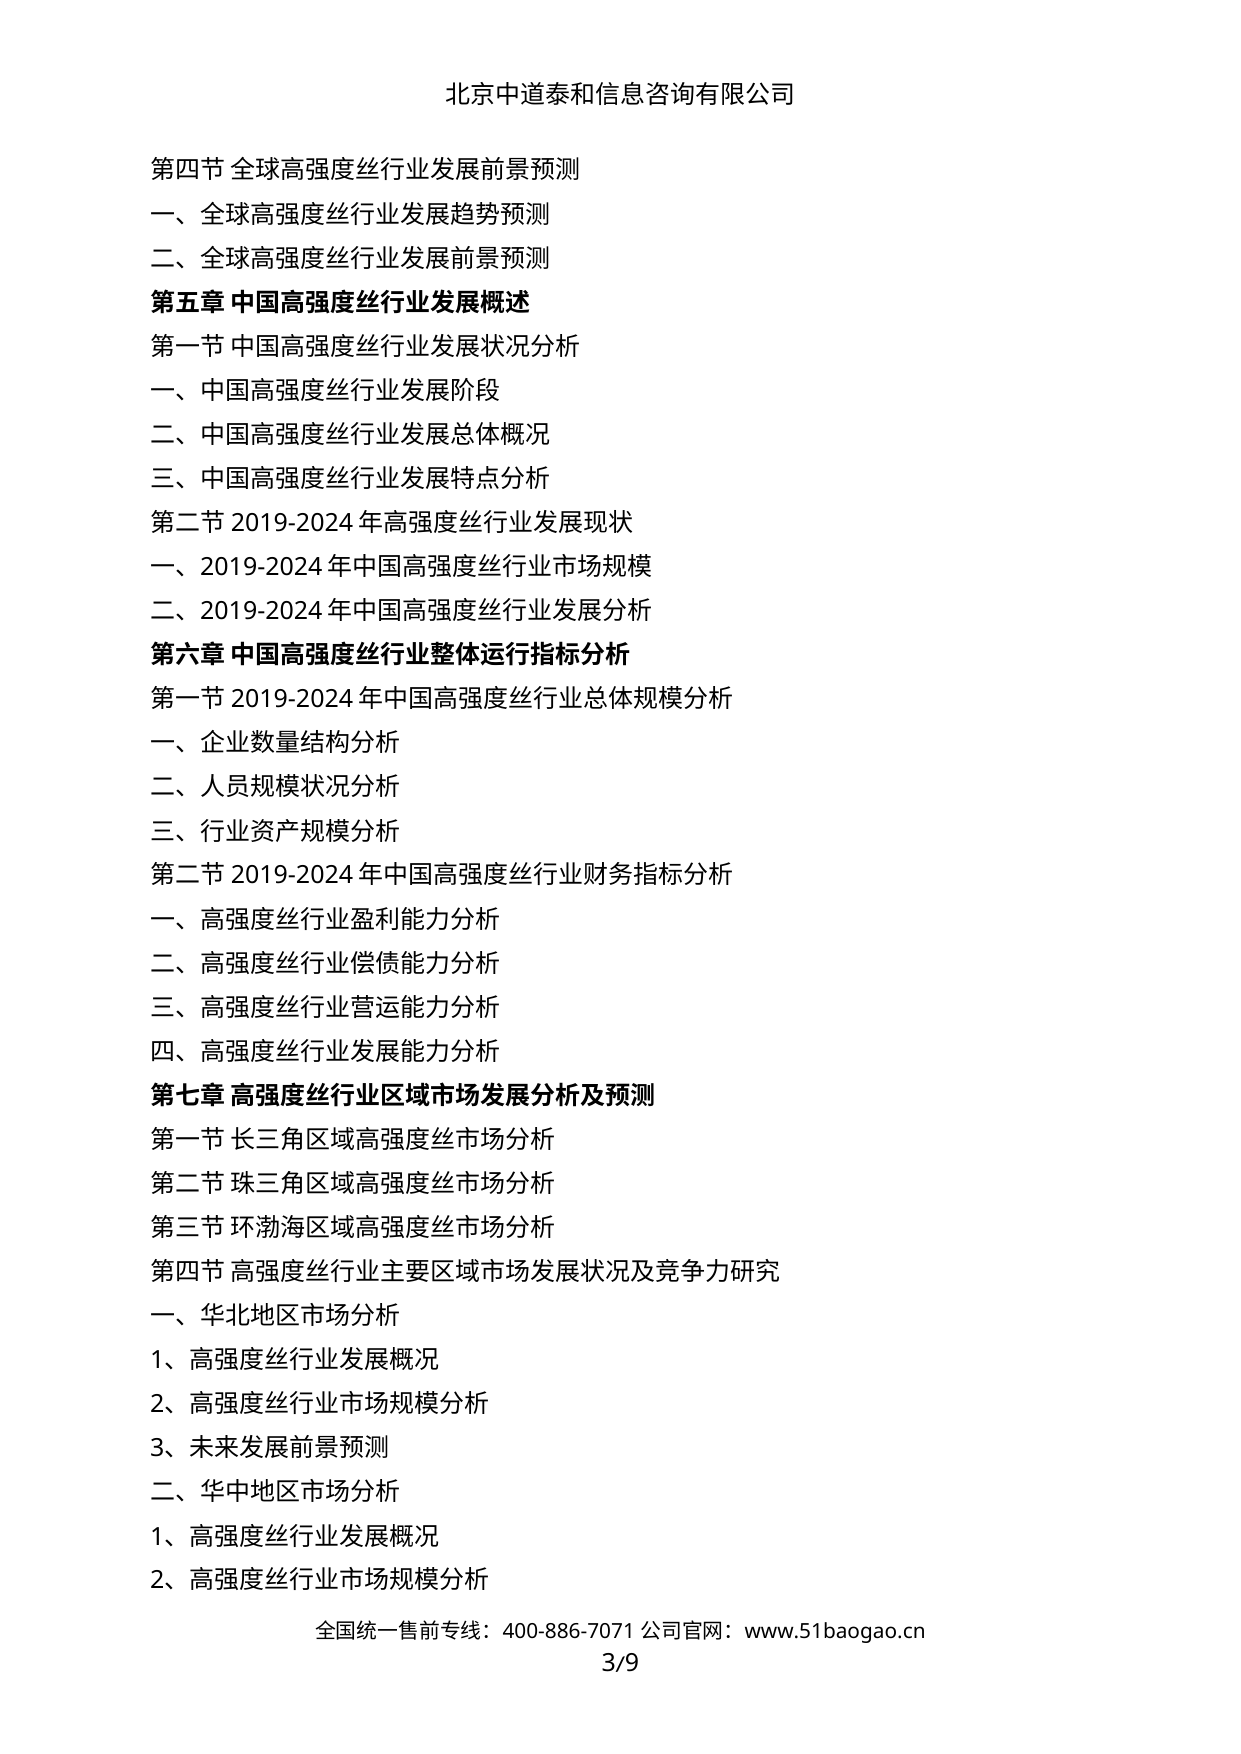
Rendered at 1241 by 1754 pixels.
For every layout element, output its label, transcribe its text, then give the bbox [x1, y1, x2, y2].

text 三、高强度丝行业营运能力分析 [150, 987, 1090, 1023]
text 一、华北地区市场分析 [150, 1296, 1090, 1332]
text 一、2019-2024年中国高强度丝行业市场规模 [150, 547, 1090, 583]
text 三、中国高强度丝行业发展特点分析 [150, 458, 1090, 495]
text 二、全球高强度丝行业发展前景预测 [150, 238, 1090, 274]
text 1、高强度丝行业发展概况 [150, 1516, 1090, 1552]
text 第五章 中国高强度丝行业发展概述 [150, 282, 1090, 318]
text 一、高强度丝行业盈利能力分析 [150, 899, 1090, 935]
text 第四节 高强度丝行业主要区域市场发展状况及竞争力研究 [150, 1252, 1090, 1288]
text 四、高强度丝行业发展能力分析 [150, 1031, 1090, 1067]
text 二、中国高强度丝行业发展总体概况 [150, 414, 1090, 451]
text 二、人员规模状况分析 [150, 767, 1090, 803]
text 二、2019-2024年中国高强度丝行业发展分析 [150, 591, 1090, 627]
text 第二节 2019-2024年中国高强度丝行业财务指标分析 [150, 855, 1090, 891]
text 第七章 高强度丝行业区域市场发展分析及预测 [150, 1075, 1090, 1112]
text 第一节 中国高强度丝行业发展状况分析 [150, 326, 1090, 362]
text 1、高强度丝行业发展概况 [150, 1340, 1090, 1376]
text 一、全球高强度丝行业发展趋势预测 [150, 194, 1090, 230]
text 第四节 全球高强度丝行业发展前景预测 [150, 150, 1090, 186]
text 二、高强度丝行业偿债能力分析 [150, 943, 1090, 979]
text 3、未来发展前景预测 [150, 1428, 1090, 1464]
text 二、华中地区市场分析 [150, 1472, 1090, 1508]
text 2、高强度丝行业市场规模分析 [150, 1384, 1090, 1420]
text 第二节 珠三角区域高强度丝市场分析 [150, 1163, 1090, 1200]
text 第三节 环渤海区域高强度丝市场分析 [150, 1207, 1090, 1244]
text 一、企业数量结构分析 [150, 723, 1090, 759]
text 第二节 2019-2024年高强度丝行业发展现状 [150, 502, 1090, 539]
text 第六章 中国高强度丝行业整体运行指标分析 [150, 635, 1090, 671]
text 一、中国高强度丝行业发展阶段 [150, 370, 1090, 407]
text 2、高强度丝行业市场规模分析 [150, 1560, 1090, 1596]
text 三、行业资产规模分析 [150, 811, 1090, 847]
text 第一节 长三角区域高强度丝市场分析 [150, 1119, 1090, 1156]
text 第一节 2019-2024年中国高强度丝行业总体规模分析 [150, 679, 1090, 715]
